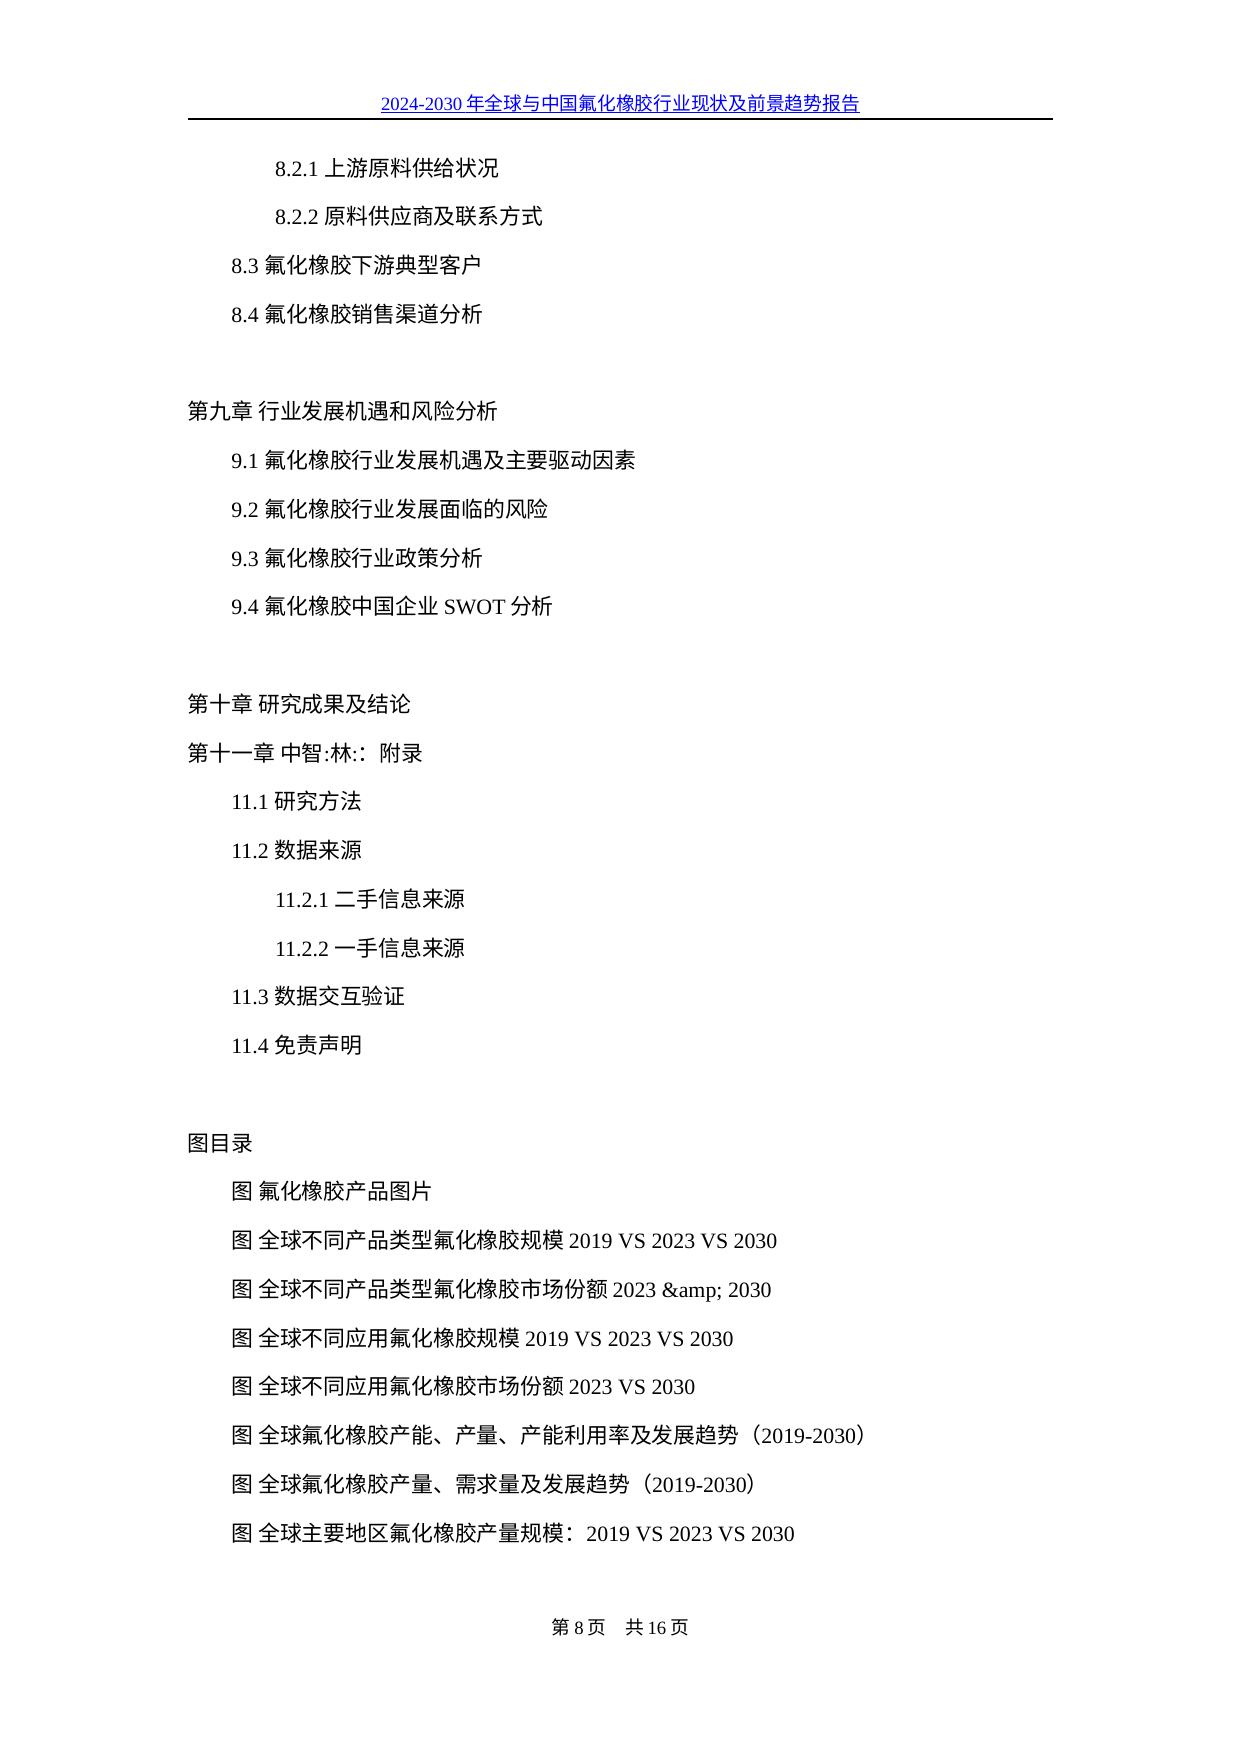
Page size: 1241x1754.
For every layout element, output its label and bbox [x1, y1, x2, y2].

text [187, 150, 1053, 1548]
